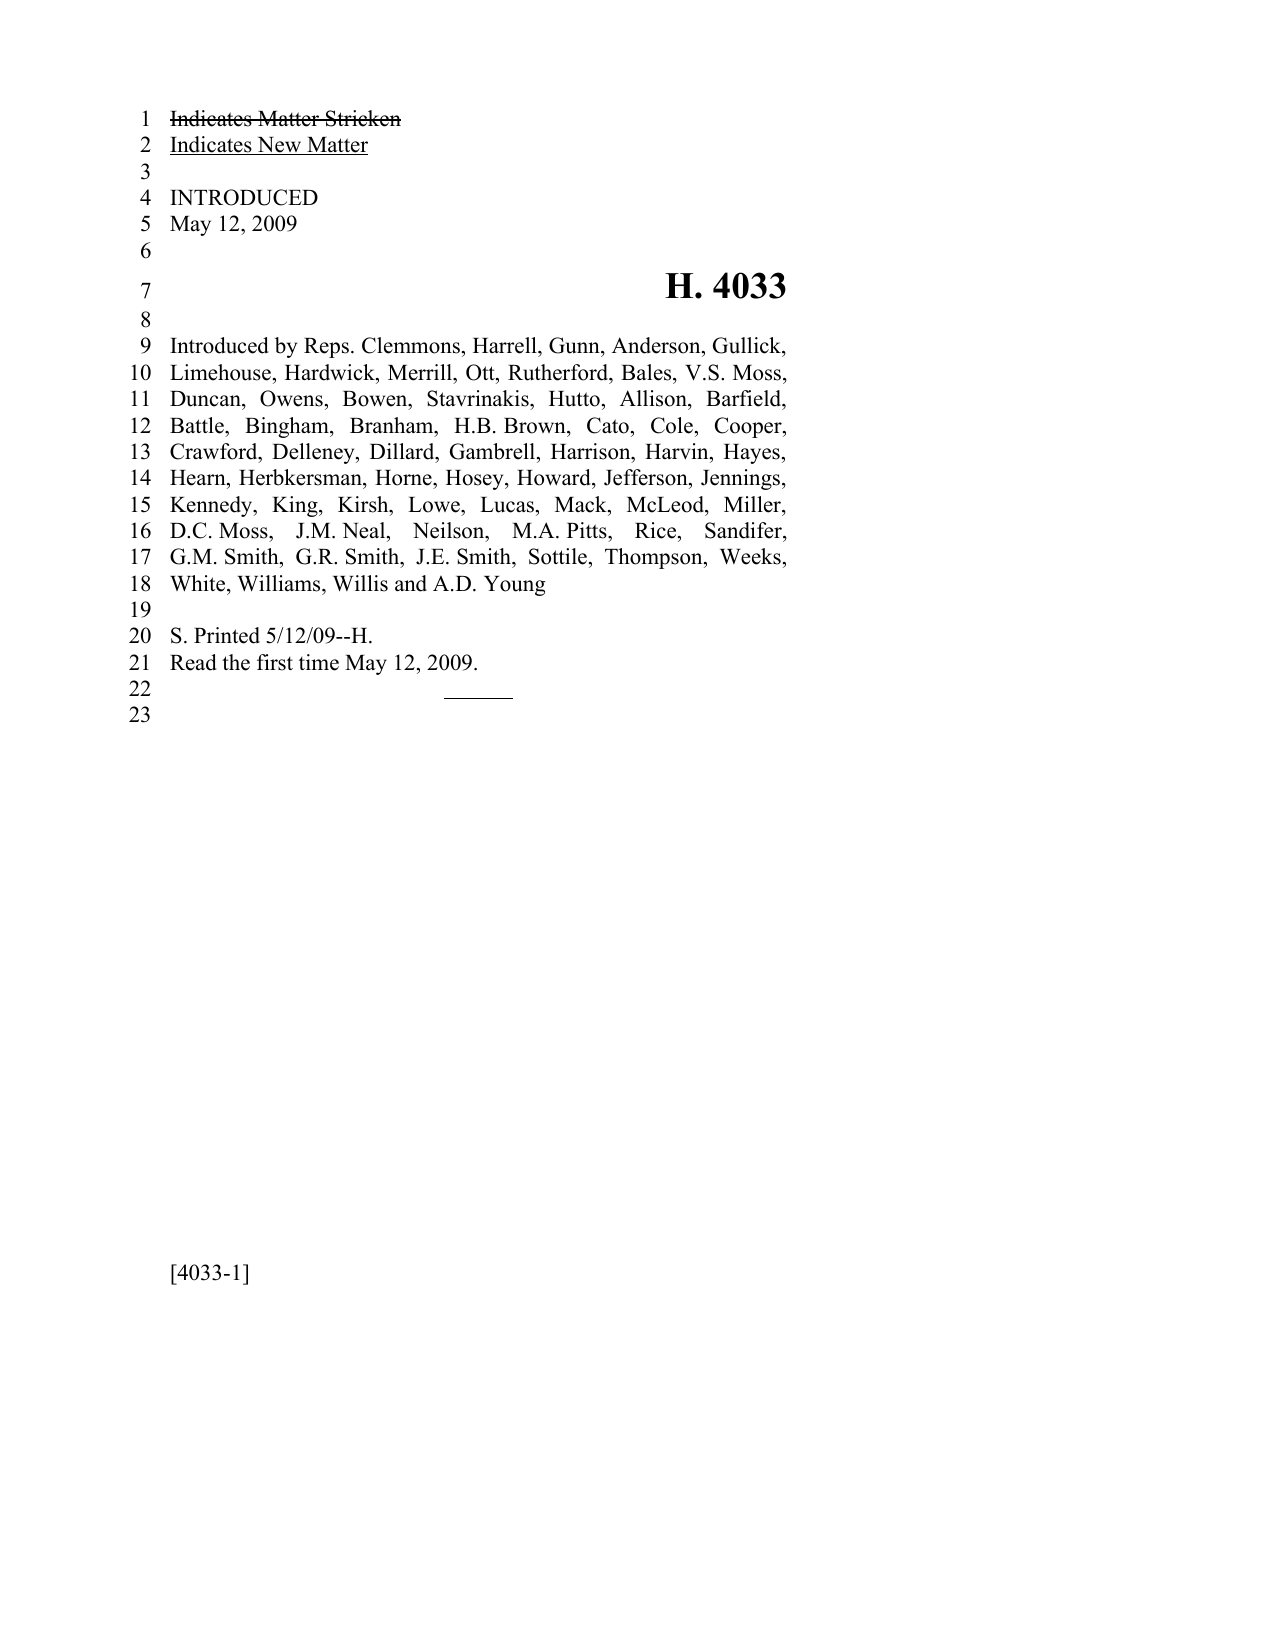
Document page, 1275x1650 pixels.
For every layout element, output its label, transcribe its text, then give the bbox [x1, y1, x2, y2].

text Indicates New Matter [169, 131, 787, 158]
text May 12, 2009 [169, 210, 787, 237]
text Read the first time May 12, 2009. [169, 649, 787, 675]
text S. Printed 5/12/09--H. [169, 622, 787, 649]
text Indicates Matter Stricken [169, 105, 787, 131]
text H. 4033 [169, 263, 787, 306]
text INTRODUCED [169, 184, 787, 210]
text Introduced by Reps. Clemmons, Harrell, Gunn, Anderson, Gullick, Limehouse, Hardwick, Merrill, Ott, Rutherford, Bales, V.S. Moss, Duncan, Owens, Bowen, Stavrinakis, Hutto, Allison, Barfield, Battle, Bingham, Branham, H.B. Brown, Cato, Cole, Cooper, Crawford, Delleney, Dillard, Gambrell, Harrison, Harvin, Hayes, Hearn, Herbkersman, Horne, Hosey, Howard, Jefferson, Jennings, Kennedy, King, Kirsh, Lowe, Lucas, Mack, McLeod, Miller, D.C. Moss, J.M. Neal, Neilson, M.A. Pitts, Rice, Sandifer, G.M. Smith, G.R. Smith, J.E. Smith, Sottile, Thompson, Weeks, White, Williams, Willis and A.D. Young [169, 333, 787, 596]
